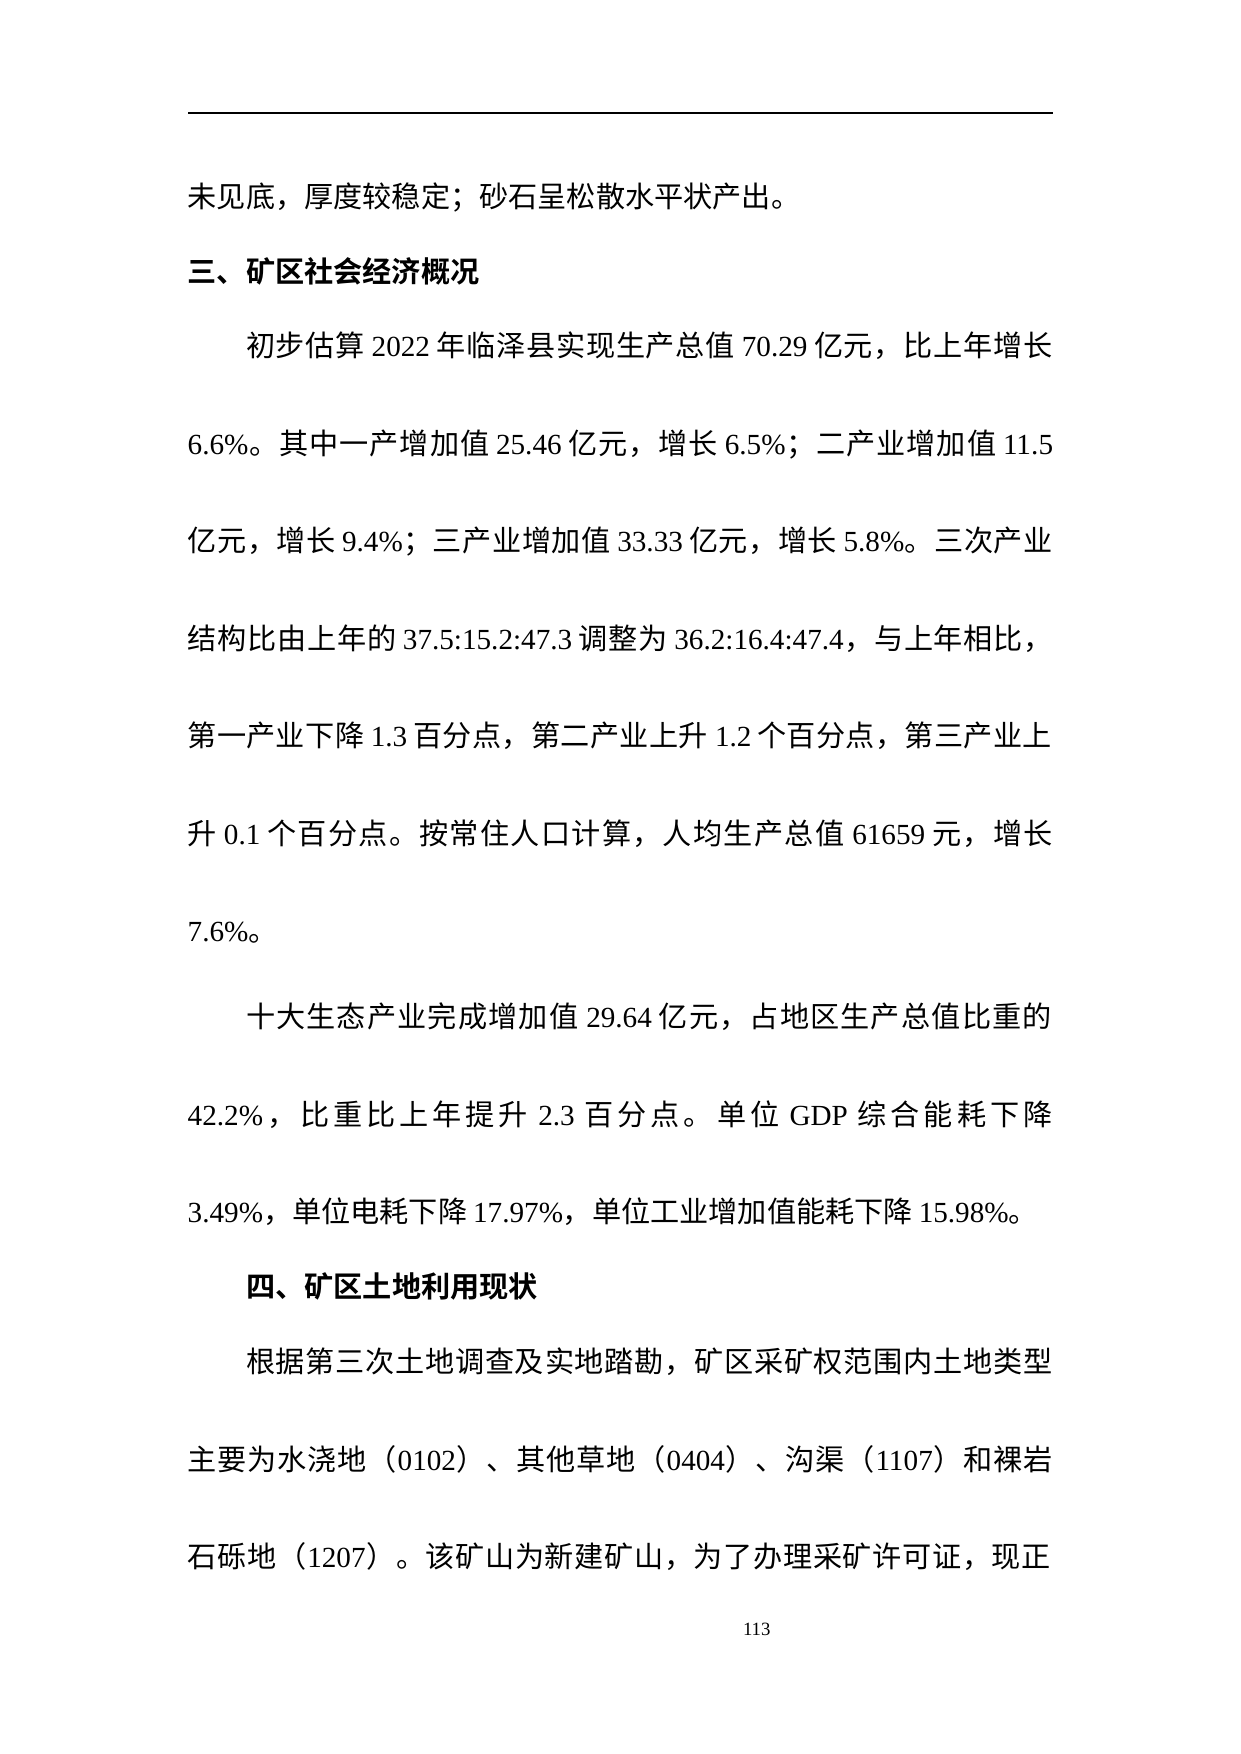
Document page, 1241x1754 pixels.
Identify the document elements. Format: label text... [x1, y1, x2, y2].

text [187, 162, 1053, 227]
subtitle 四、矿区土地利用现状 [187, 1264, 1053, 1306]
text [187, 1327, 1053, 1587]
subtitle 矿区社会经济概况 [187, 248, 1053, 290]
text 十大生态产业完成增加值29.64亿元，占地区生产总值比重的42.2%，比重比上年提升2.3百分点。单位GDP综合能耗下降3.49%，单位电耗下降17.97%，单位工业增加值能耗下降15.98%。 [187, 983, 1053, 1243]
text 初步估算2022年临泽县实现生产总值70.29亿元，比上年增长6.6%。其中一产增加值25.46亿元，增长6.5%；二产业增加值11.5亿元，增长9.4%；三产业增加值33.33亿元，增长5.8%。三次产业结构比由上年的37.5:15.2:47.3调整为36.2:16.4:47.4，与上年相比，第一产业下降1.3百分点，第二产业上升1.2个百分点，第三产业上升0.1个百分点。按常住人口计算，人均生产总值61659元，增长7.6%。 [187, 312, 1053, 962]
